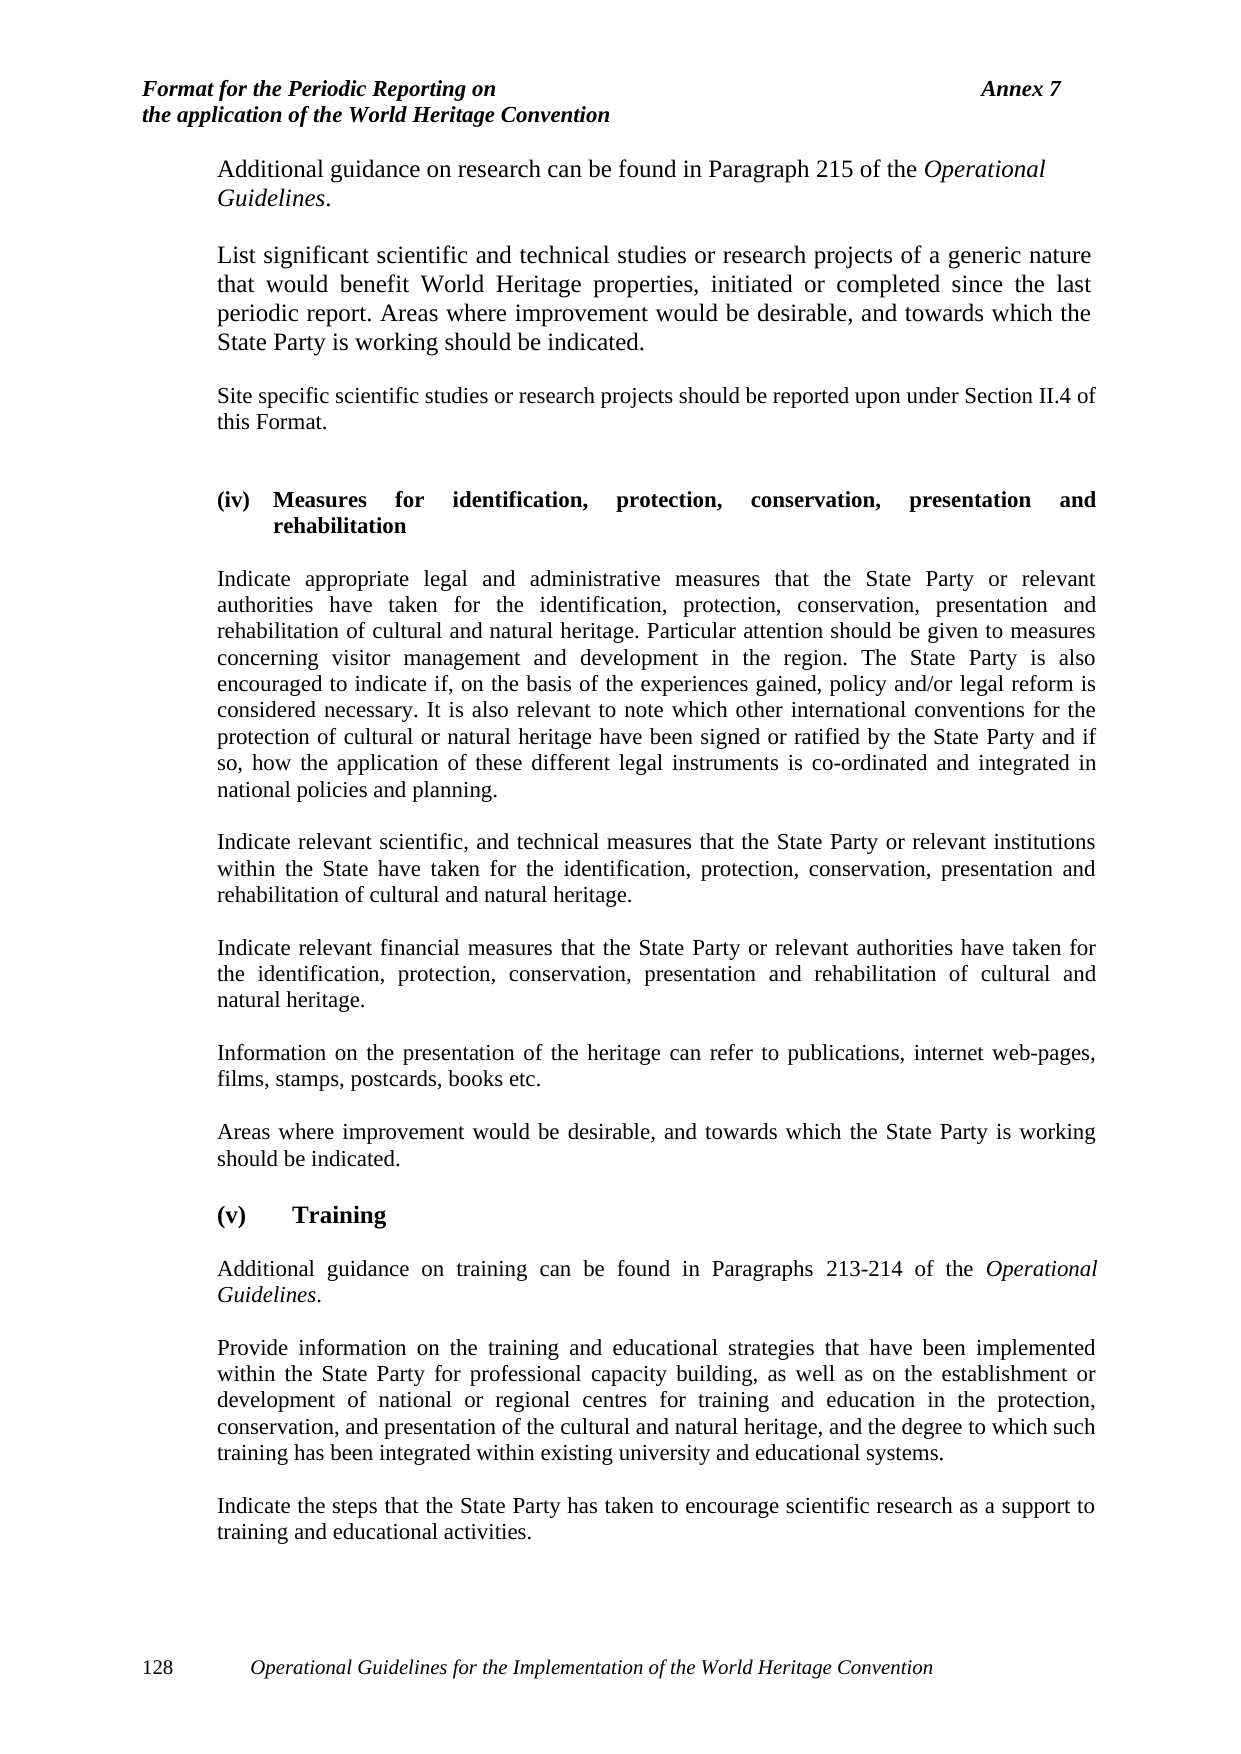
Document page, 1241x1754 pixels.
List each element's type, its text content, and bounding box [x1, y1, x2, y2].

text (iv) Measures for identification, protection, conservation, presentation and rehabilitation [217, 486, 1098, 538]
text Provide information on the training and educational strategies that have been implemented within the State Party for professional capacity building, as well as on the establishment or development of national or regional centres for training and education in the protection, conservation, and presentation of the cultural and natural heritage, and the degree to which such training has been integrated within existing university and educational systems. [217, 1334, 1098, 1466]
text List significant scientific and technical studies or research projects of a generic nature that would benefit World Heritage properties, initiated or completed since the last periodic report. Areas where improvement would be desirable, and towards which the State Party is working should be indicated. [217, 240, 1092, 355]
text Additional guidance on research can be found in Paragraph 215 of the Operational Guidelines. [217, 154, 1092, 212]
text Indicate appropriate legal and administrative measures that the State Party or relevant authorities have taken for the identification, protection, conservation, presentation and rehabilitation of cultural and natural heritage. Particular attention should be given to measures concerning visitor management and development in the region. The State Party is also encouraged to indicate if, on the basis of the experiences gained, policy and/or legal reform is considered necessary. It is also relevant to note which other international conventions for the protection of cultural or natural heritage have been signed or ratified by the State Party and if so, how the application of these different legal instruments is co-ordinated and integrated in national policies and planning. [217, 565, 1098, 802]
text Areas where improvement would be desirable, and towards which the State Party is working should be indicated. [217, 1118, 1098, 1171]
text Indicate relevant financial measures that the State Party or relevant authorities have taken for the identification, protection, conservation, presentation and rehabilitation of cultural and natural heritage. [217, 934, 1098, 1013]
text Information on the presentation of the heritage can refer to publications, internet web-pages, films, stamps, postcards, books etc. [217, 1039, 1098, 1092]
text (v) Training [217, 1200, 1092, 1228]
text Indicate the steps that the State Party has taken to encourage scientific research as a support to training and educational activities. [217, 1492, 1098, 1545]
text Site specific scientific studies or research projects should be reported upon under Section II.4 of this Format. [217, 382, 1098, 434]
text Indicate relevant scientific, and technical measures that the State Party or relevant institutions within the State have taken for the identification, protection, conservation, presentation and rehabilitation of cultural and natural heritage. [217, 828, 1098, 907]
text Additional guidance on training can be found in Paragraphs 213-214 of the Operational Guidelines. [217, 1255, 1098, 1307]
